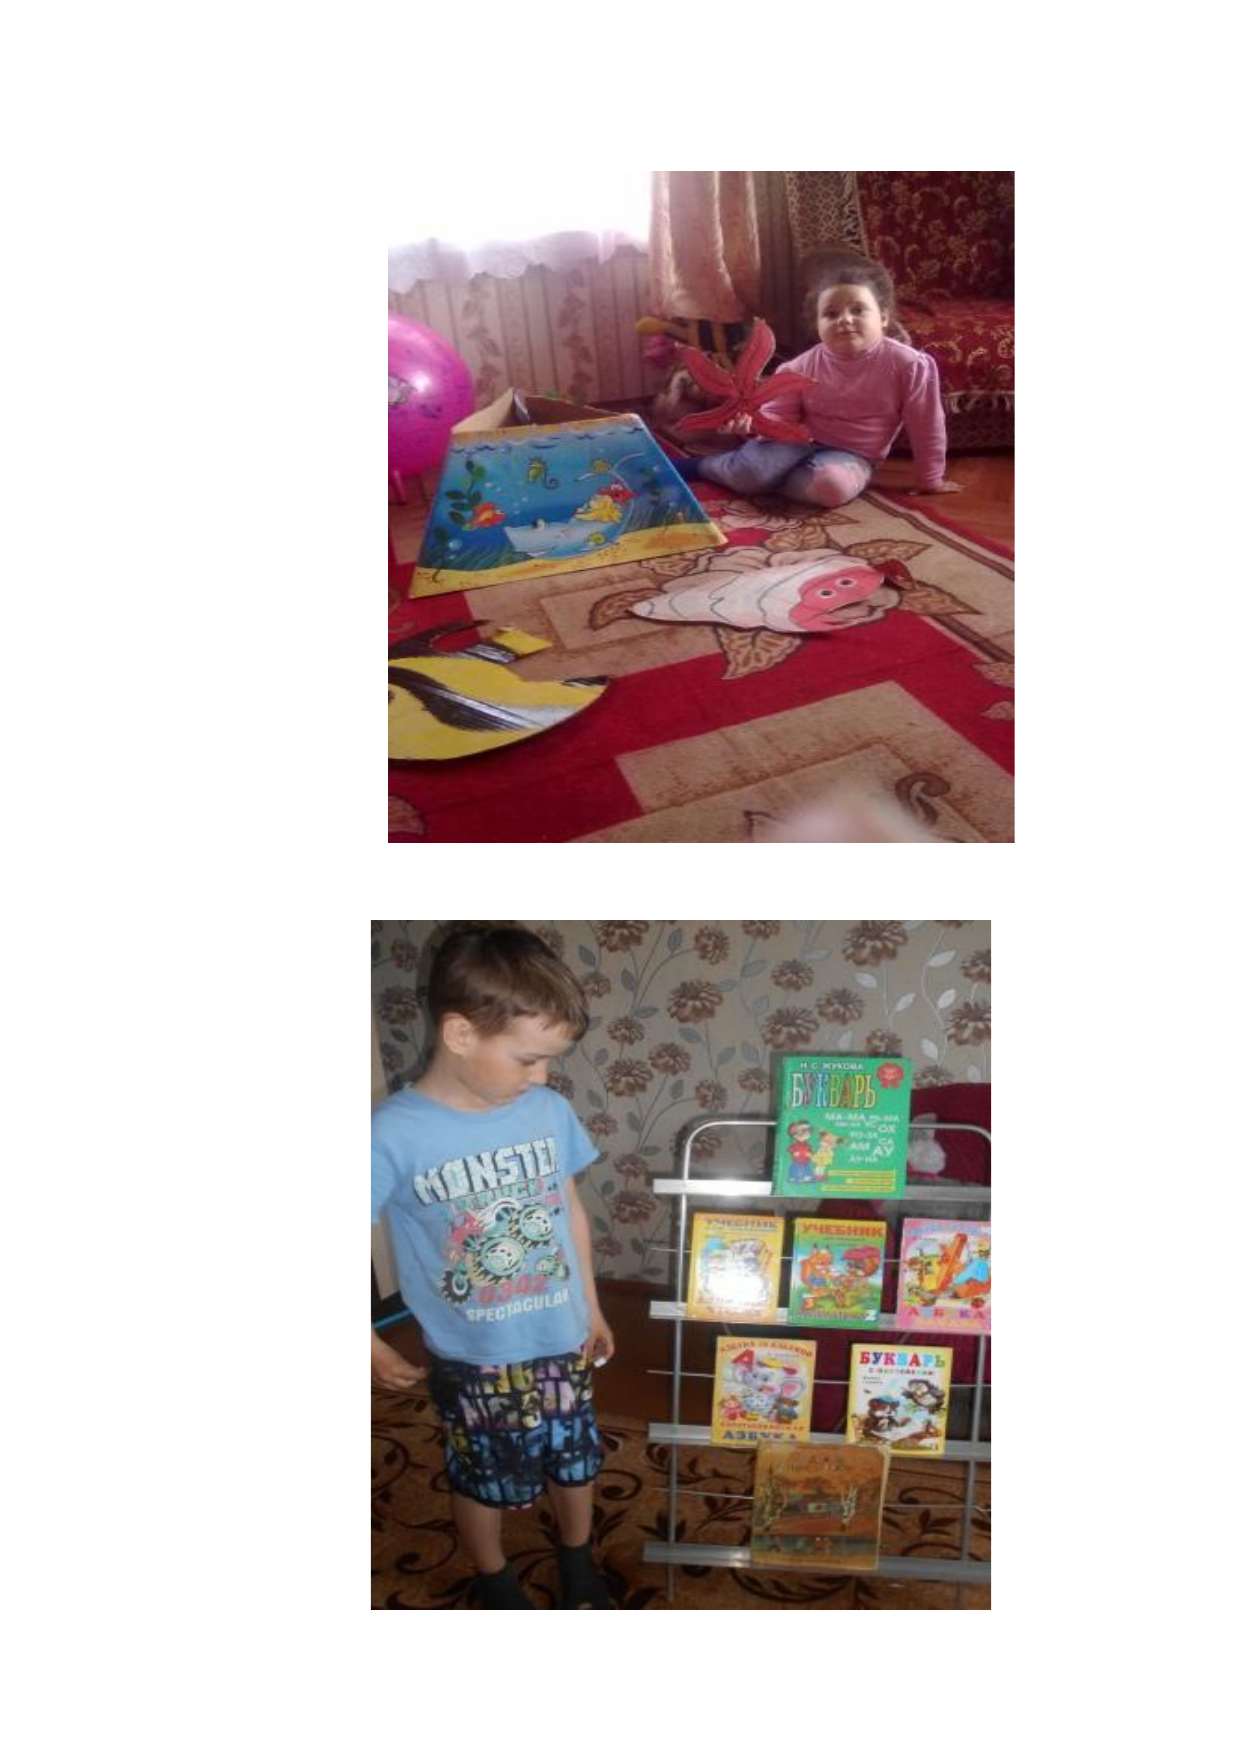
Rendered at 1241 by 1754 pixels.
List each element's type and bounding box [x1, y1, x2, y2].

picture [388, 171, 1015, 843]
picture [370, 920, 992, 1610]
